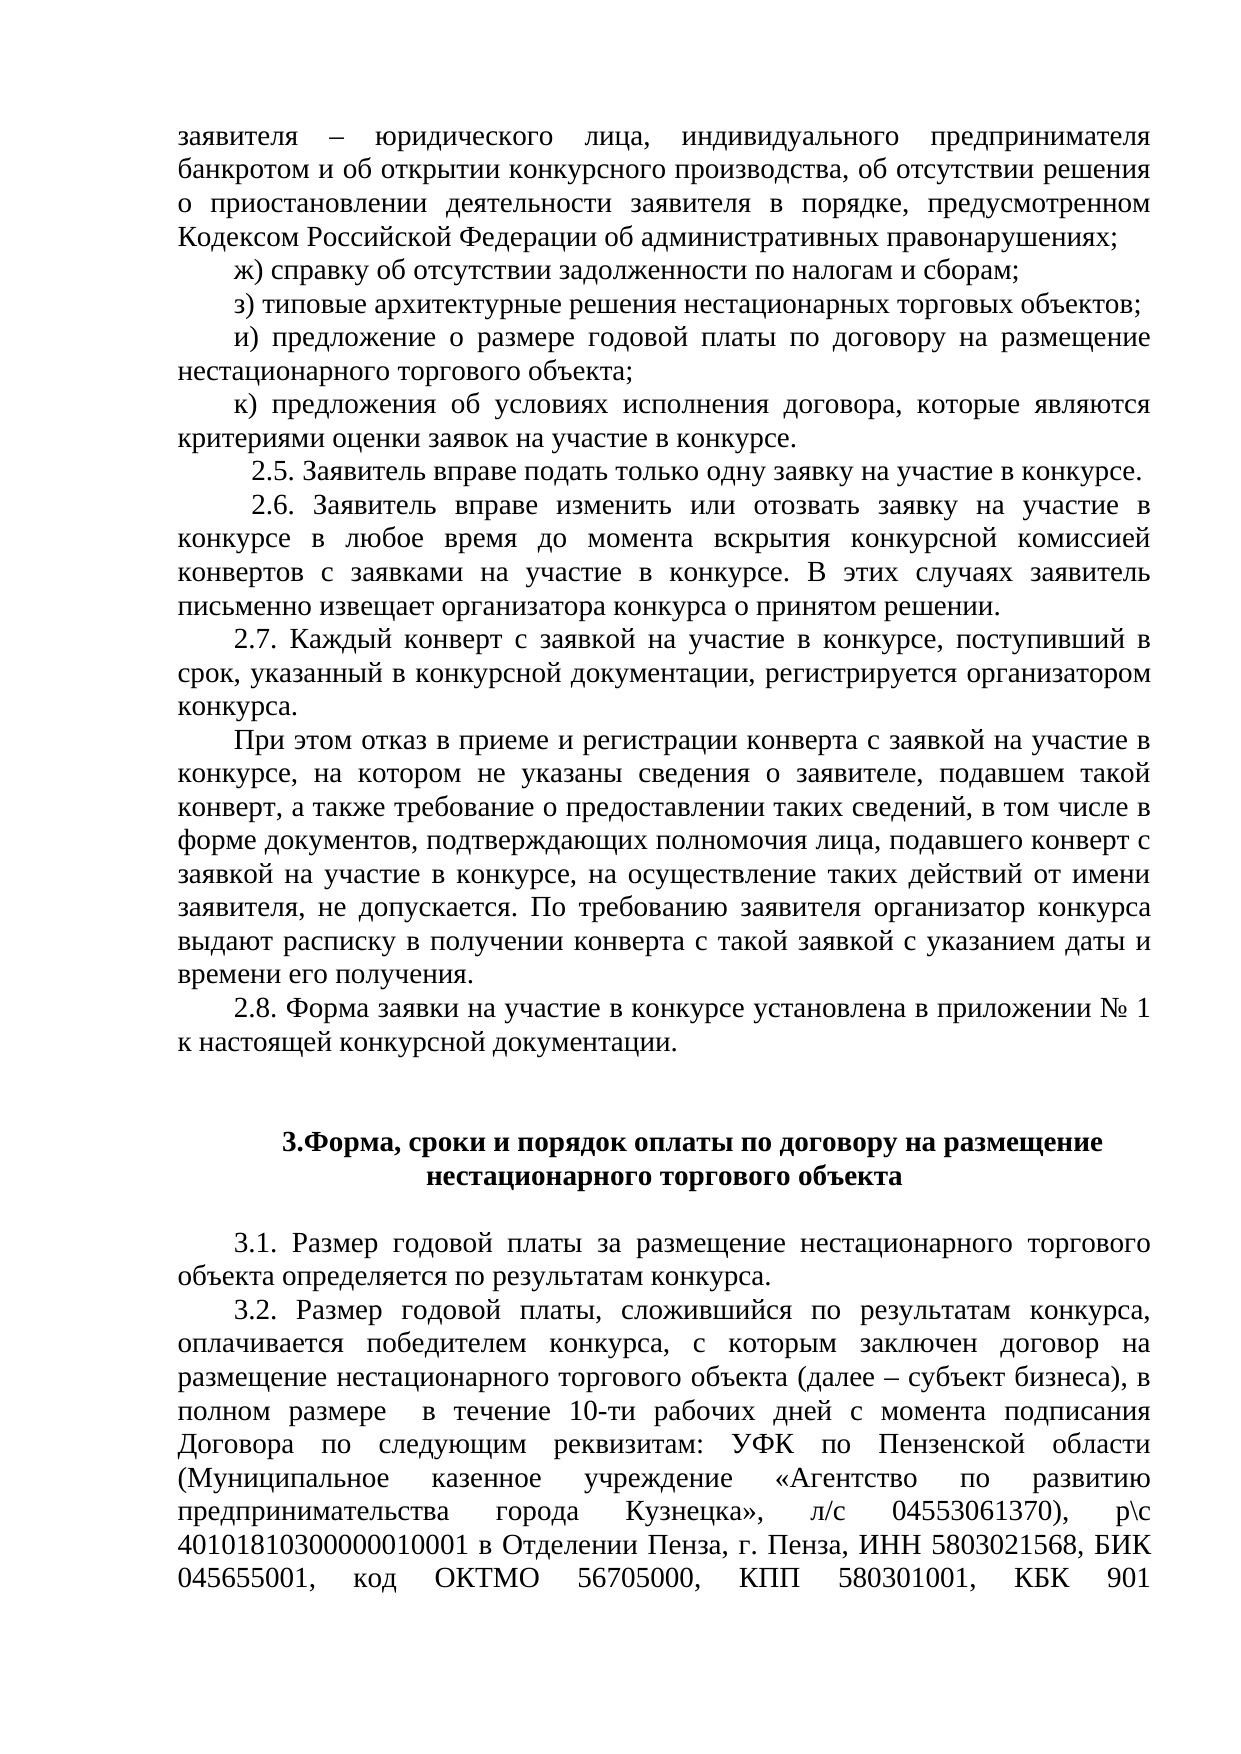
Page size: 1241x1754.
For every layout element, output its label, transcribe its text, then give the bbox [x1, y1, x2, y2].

text 2.7. Каждый конверт с заявкой на участие в конкурсе, поступивший в срок, указанный в конкурсной документации, регистрируется организатором конкурса. [177, 621, 1152, 722]
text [177, 1292, 1152, 1594]
text 3.Форма, сроки и порядок оплаты по договору на размещение нестационарного торгового объекта [177, 1124, 1152, 1191]
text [177, 118, 1152, 252]
text и) предложение о размере годовой платы по договору на размещение нестационарного торгового объекта; [177, 319, 1152, 386]
text 3.1. Размер годовой платы за размещение нестационарного торгового объекта определяется по результатам конкурса. [177, 1225, 1152, 1292]
text ж) справку об отсутствии задолженности по налогам и сборам; [177, 252, 1152, 286]
text 2.8. Форма заявки на участие в конкурсе установлена в приложении № 1 к настоящей конкурсной документации. [177, 990, 1152, 1057]
text 2.5. Заявитель вправе подать только одну заявку на участие в конкурсе. [177, 453, 1152, 487]
text 2.6. Заявитель вправе изменить или отозвать заявку на участие в конкурсе в любое время до момента вскрытия конкурсной комиссией конвертов с заявками на участие в конкурсе. В этих случаях заявитель письменно извещает организатора конкурса о принятом решении. [177, 487, 1152, 621]
text При этом отказ в приеме и регистрации конверта с заявкой на участие в конкурсе, на котором не указаны сведения о заявителе, подавшем такой конверт, а также требование о предоставлении таких сведений, в том числе в форме документов, подтверждающих полномочия лица, подавшего конверт с заявкой на участие в конкурсе, на осуществление таких действий от имени заявителя, не допускается. По требованию заявителя организатор конкурса выдают расписку в получении конверта с такой заявкой с указанием даты и времени его получения. [177, 722, 1152, 990]
text з) типовые архитектурные решения нестационарных торговых объектов; [177, 286, 1152, 319]
text к) предложения об условиях исполнения договора, которые являются критериями оценки заявок на участие в конкурсе. [177, 386, 1152, 453]
